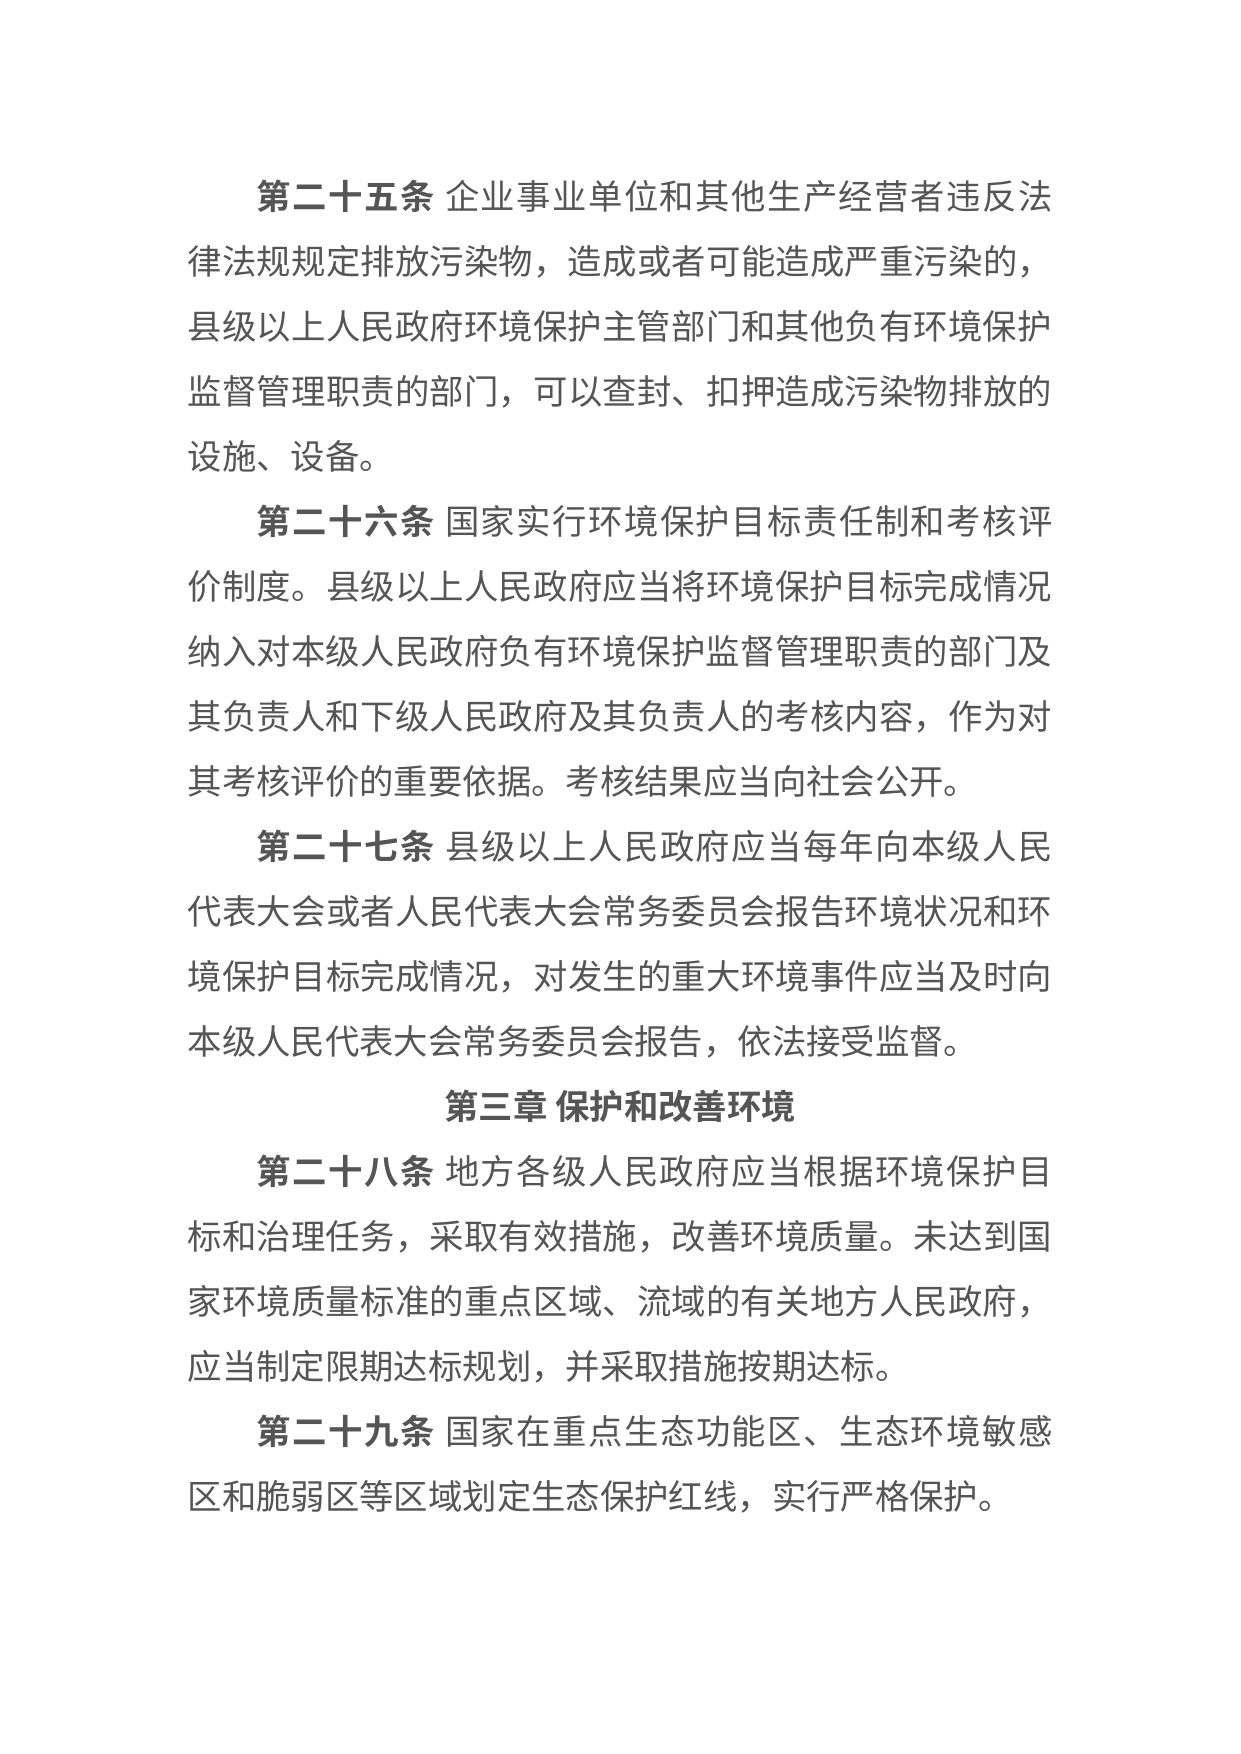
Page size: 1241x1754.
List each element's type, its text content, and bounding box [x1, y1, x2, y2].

text 第二十六条 国家实行环境保护目标责任制和考核评价制度。县级以上人民政府应当将环境保护目标完成情况纳入对本级人民政府负有环境保护监督管理职责的部门及其负责人和下级人民政府及其负责人的考核内容，作为对其考核评价的重要依据。考核结果应当向社会公开。 [187, 487, 1053, 812]
text 第二十九条 国家在重点生态功能区、生态环境敏感区和脆弱区等区域划定生态保护红线，实行严格保护。 [187, 1397, 1053, 1527]
text 第二十八条 地方各级人民政府应当根据环境保护目标和治理任务，采取有效措施，改善环境质量。未达到国家环境质量标准的重点区域、流域的有关地方人民政府，应当制定限期达标规划，并采取措施按期达标。 [187, 1137, 1053, 1397]
text 第二十七条 县级以上人民政府应当每年向本级人民代表大会或者人民代表大会常务委员会报告环境状况和环境保护目标完成情况，对发生的重大环境事件应当及时向本级人民代表大会常务委员会报告，依法接受监督。 [187, 812, 1053, 1072]
text 第二十五条 企业事业单位和其他生产经营者违反法律法规规定排放污染物，造成或者可能造成严重污染的，县级以上人民政府环境保护主管部门和其他负有环境保护监督管理职责的部门，可以查封、扣押造成污染物排放的设施、设备。 [187, 162, 1053, 487]
text 第三章 保护和改善环境 [187, 1072, 1053, 1137]
